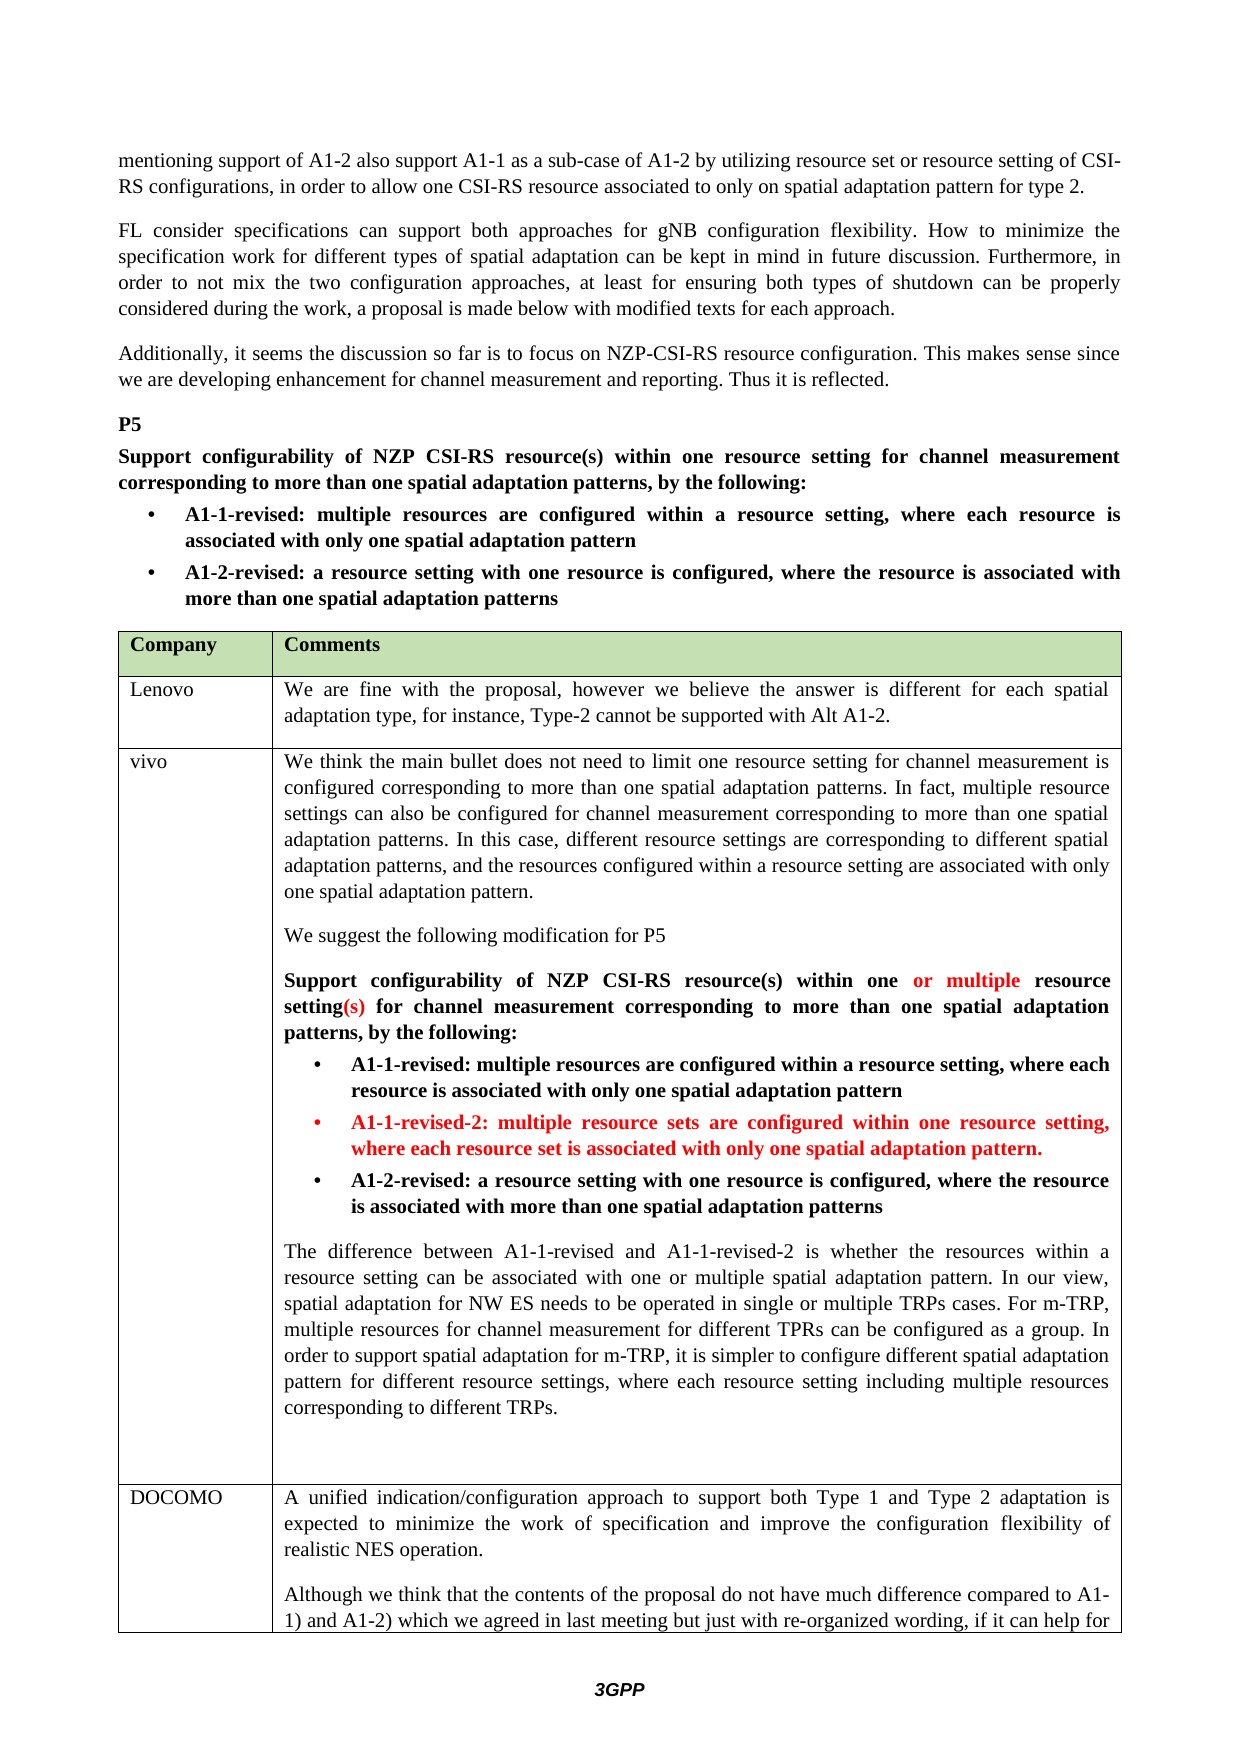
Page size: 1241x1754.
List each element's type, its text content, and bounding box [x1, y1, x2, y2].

table_cell We think the main bullet does not need to limit one resource setting for channel measurement is configured corresponding to more than one spatial adaptation patterns. In fact, multiple resource settings can also be configured for channel measurement corresponding to more than one spatial adaptation patterns. In this case, different resource settings are corresponding to different spatial adaptation patterns, and the resources configured within a resource setting are associated with only one spatial adaptation pattern. We suggest the following modification for P5 Support configurability of NZP CSI-RS resource(s) within one or multiple resource setting(s) for channel measurement corresponding to more than one spatial adaptation patterns, by the following: A1-1-revised: multiple resources are configured within a resource setting, where each resource is associated with only one spatial adaptation pattern A1-1-revised-2: multiple resource sets are configured within one resource setting, where each resource set is associated with only one spatial adaptation pattern. A1-2-revised: a resource setting with one resource is configured, where the resource is associated with more than one spatial adaptation patterns The difference between A1-1-revised and A1-1-revised-2 is whether the resources within a resource setting can be associated with one or multiple spatial adaptation pattern. In our view, spatial adaptation for NW ES needs to be operated in single or multiple TRPs cases. For m-TRP, multiple resources for channel measurement for different TPRs can be configured as a group. In order to support spatial adaptation for m-TRP, it is simpler to configure different spatial adaptation pattern for different resource settings, where each resource setting including multiple resources corresponding to different TRPs. [273, 749, 1121, 1484]
table_cell DOCOMO [119, 1485, 272, 1632]
text FL consider specifications can support both approaches for gNB configuration flexibility. How to minimize the specification work for different types of spatial adaptation can be kept in mind in future discussion. Furthermore, in order to not mix the two configuration approaches, at least for ensuring both types of shutdown can be properly considered during the work, a proposal is made below with modified texts for each approach. [118, 218, 1122, 320]
table_cell vivo [119, 749, 272, 1484]
table_header Company [119, 632, 272, 676]
list A1-1-revised: multiple resources are configured within a resource setting, where each resource is associated with only one spatial adaptation pattern [148, 502, 1122, 552]
table_cell Lenovo [119, 677, 272, 748]
table_cell We are fine with the proposal, however we believe the answer is different for each spatial adaptation type, for instance, Type-2 cannot be supported with Alt A1-2. [273, 677, 1121, 748]
text Support configurability of NZP CSI-RS resource(s) within one resource setting for channel measurement corresponding to more than one spatial adaptation patterns, by the following: [118, 444, 1122, 494]
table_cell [273, 1485, 1121, 1632]
table_header Comments [273, 632, 1121, 676]
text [118, 148, 1122, 198]
text Additionally, it seems the discussion so far is to focus on NZP-CSI-RS resource configuration. This makes sense since we are developing enhancement for channel measurement and reporting. Thus it is reflected. [118, 341, 1122, 391]
list A1-2-revised: a resource setting with one resource is configured, where the resource is associated with more than one spatial adaptation patterns [148, 560, 1122, 610]
text P5 [118, 411, 1122, 436]
